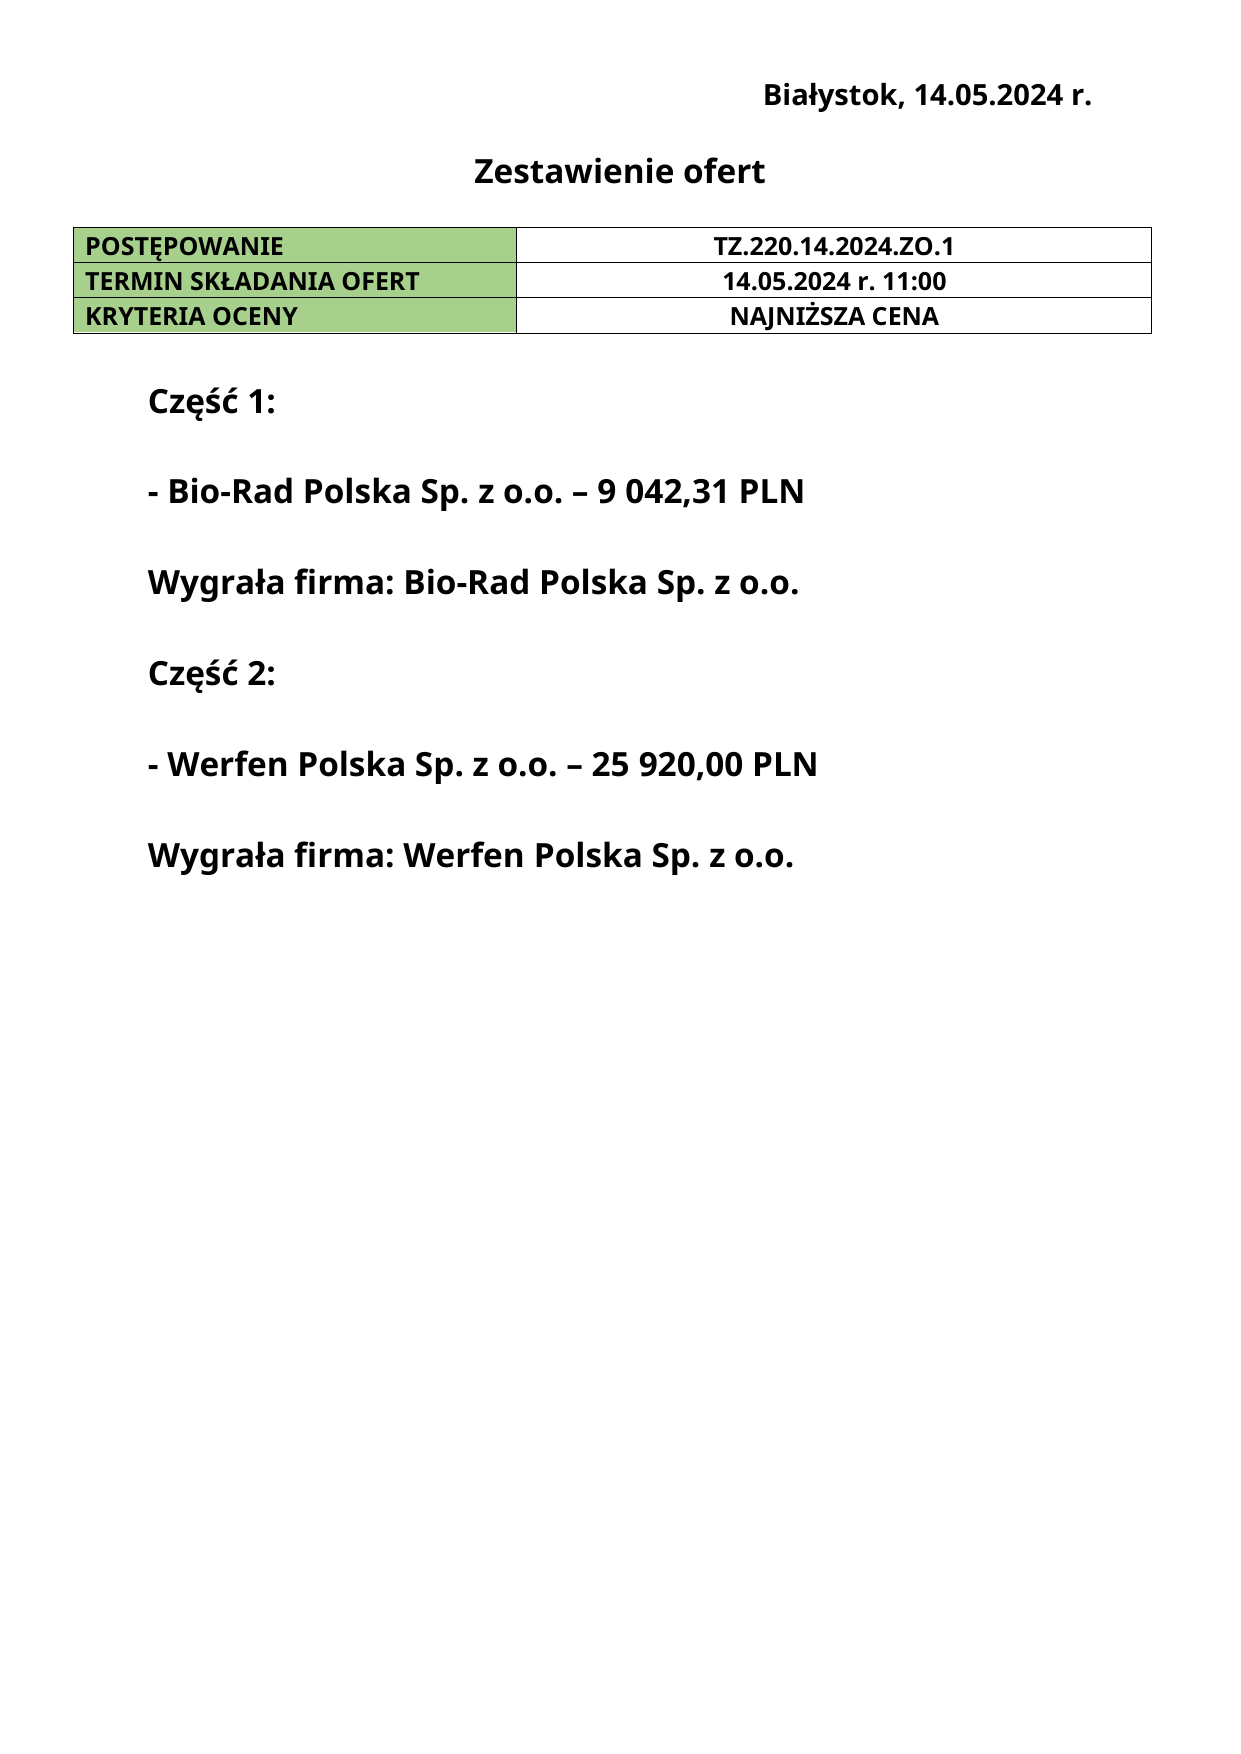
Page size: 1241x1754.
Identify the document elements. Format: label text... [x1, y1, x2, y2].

table_cell 14.05.2024 r. 11:00 [517, 263, 1151, 297]
table_cell KRYTERIA OCENY [74, 298, 516, 332]
text Część 2: [148, 650, 1093, 695]
text Wygrała firma: Werfen Polska Sp. z o.o. [148, 832, 1093, 877]
table_header TZ.220.14.2024.ZO.1 [517, 228, 1151, 262]
text - Bio-Rad Polska Sp. z o.o. – 9 042,31 PLN [148, 468, 1093, 514]
text Zestawienie ofert [148, 148, 1093, 193]
text - Werfen Polska Sp. z o.o. – 25 920,00 PLN [148, 741, 1093, 786]
table_cell TERMIN SKŁADANIA OFERT [74, 263, 516, 297]
text Wygrała firma: Bio-Rad Polska Sp. z o.o. [148, 559, 1093, 604]
text Część 1: [148, 377, 1093, 423]
table_header POSTĘPOWANIE [74, 228, 516, 262]
table_cell NAJNIŻSZA CENA [517, 298, 1151, 332]
